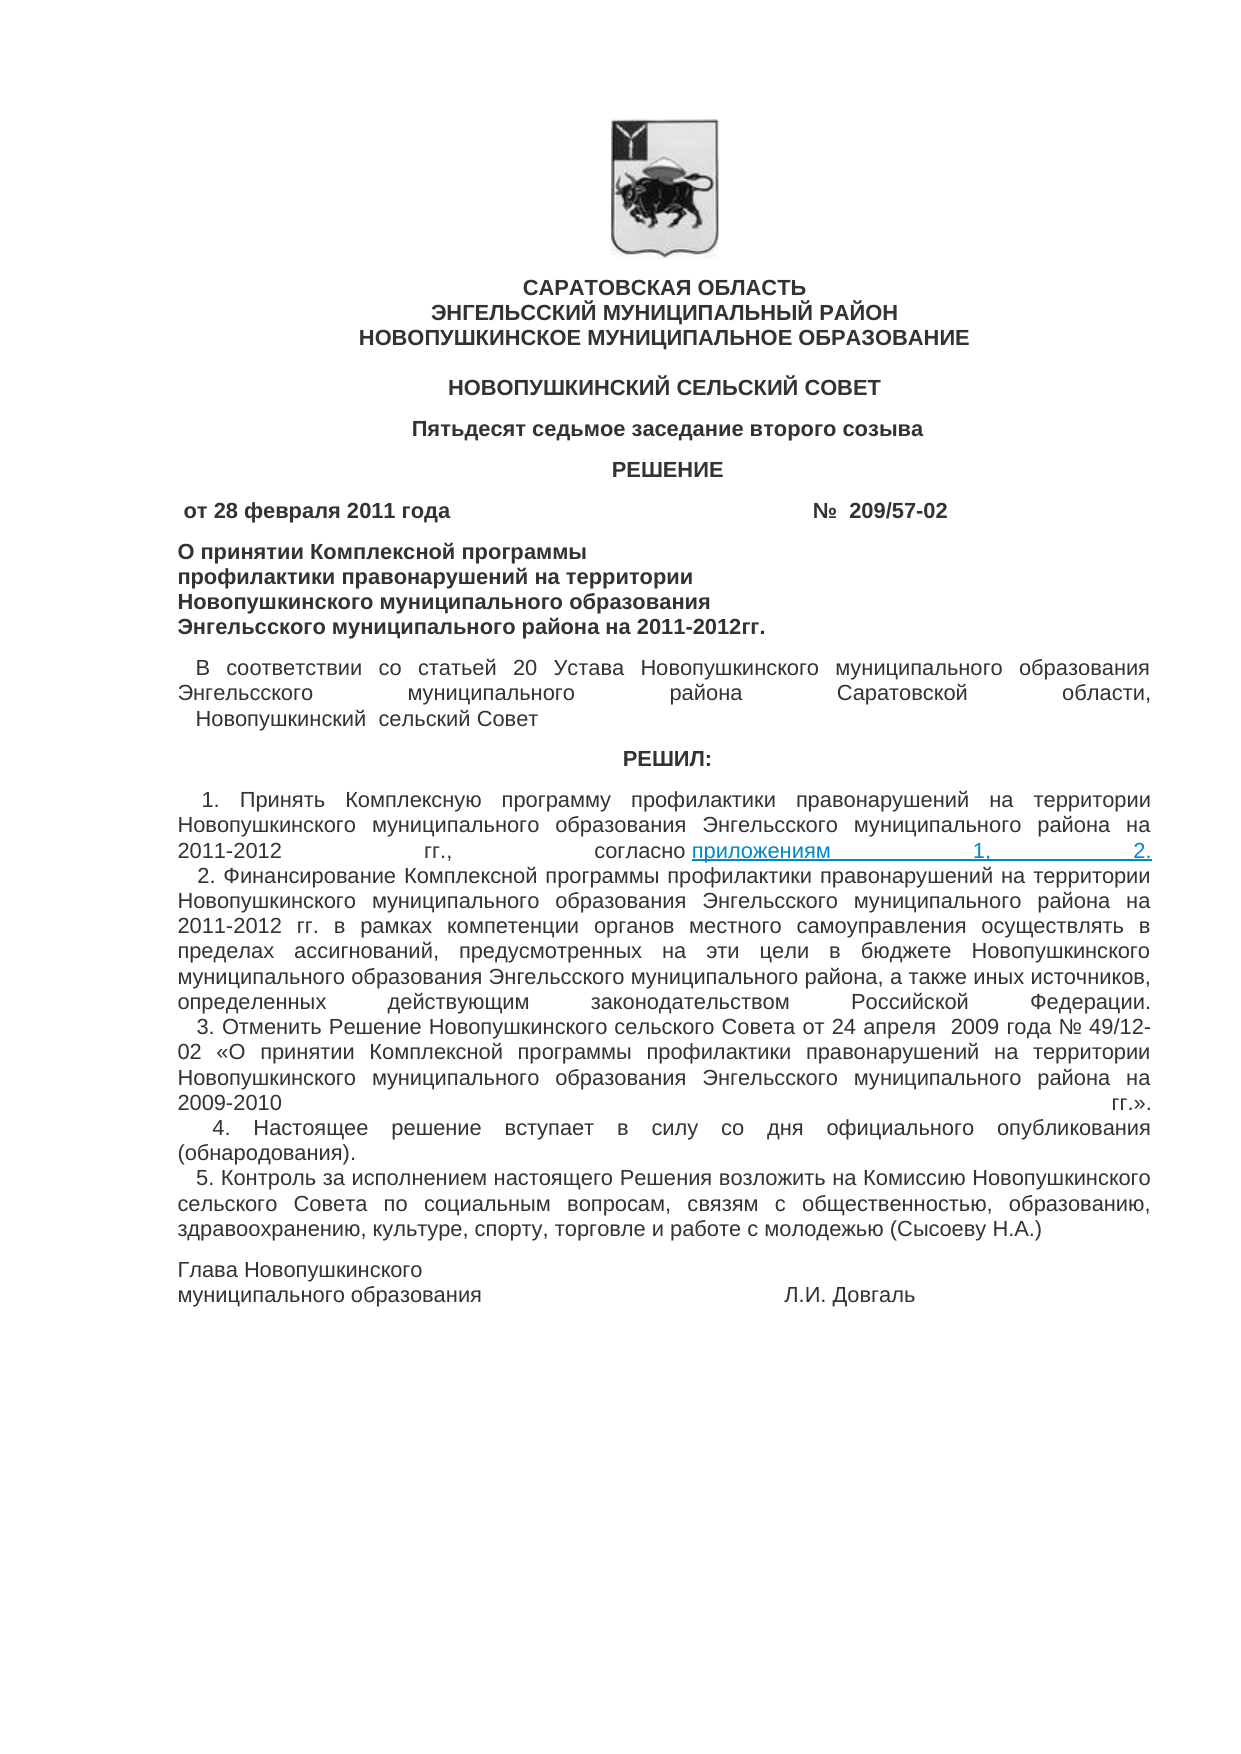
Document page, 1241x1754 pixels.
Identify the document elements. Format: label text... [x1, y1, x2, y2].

text САРАТОВСКАЯ ОБЛАСТЬ ЭНГЕЛЬССКИЙ МУНИЦИПАЛЬНЫЙ РАЙОН НОВОПУШКИНСКОЕ МУНИЦИПАЛЬНОЕ ОБРАЗОВАНИЕ НОВОПУШКИНСКИЙ СЕЛЬСКИЙ СОВЕТ [177, 274, 1152, 400]
text Пятьдесят седьмое заседание второго созыва [177, 416, 1152, 441]
text от 28 февраля 2011 года № 209/57-02 [177, 498, 1152, 523]
text 1. Принять Комплексную программу профилактики правонарушений на территории Новопушкинского муниципального образования Энгельсского муниципального района на 2011-2012 гг., согласно приложениям 1, 2. 2. Финансирование Комплексной программы профилактики правонарушений на территории Новопушкинского муниципального образования Энгельсского муниципального района на 2011-2012 гг. в рамках компетенции органов местного самоуправления осуществлять в пределах ассигнований, предусмотренных на эти цели в бюджете Новопушкинского муниципального образования Энгельсского муниципального района, а также иных источников, определенных действующим законодательством Российской Федерации. 3. Отменить Решение Новопушкинского сельского Совета от 24 апреля 2009 года № 49/12-02 «О принятии Комплексной программы профилактики правонарушений на территории Новопушкинского муниципального образования Энгельсского муниципального района на 2009-2010 гг.». 4. Настоящее решение вступает в силу со дня официального опубликования (обнародования). 5. Контроль за исполнением настоящего Решения возложить на Комиссию Новопушкинского сельского Совета по социальным вопросам, связям с общественностью, образованию, здравоохранению, культуре, спорту, торговле и работе с молодежью (Сысоеву Н.А.) [177, 787, 1152, 1241]
picture [610, 118, 719, 259]
text РЕШИЛ: [177, 746, 1152, 771]
text В соответствии со статьей 20 Устава Новопушкинского муниципального образования Энгельсского муниципального района Саратовской области, Новопушкинский сельский Совет [177, 655, 1152, 731]
text РЕШЕНИЕ [177, 457, 1152, 482]
text Глава Новопушкинского муниципального образования Л.И. Довгаль [177, 1256, 1152, 1307]
text О принятии Комплексной программы профилактики правонарушений на территории Новопушкинского муниципального образования Энгельсского муниципального района на 2011-2012гг. [177, 538, 1152, 639]
